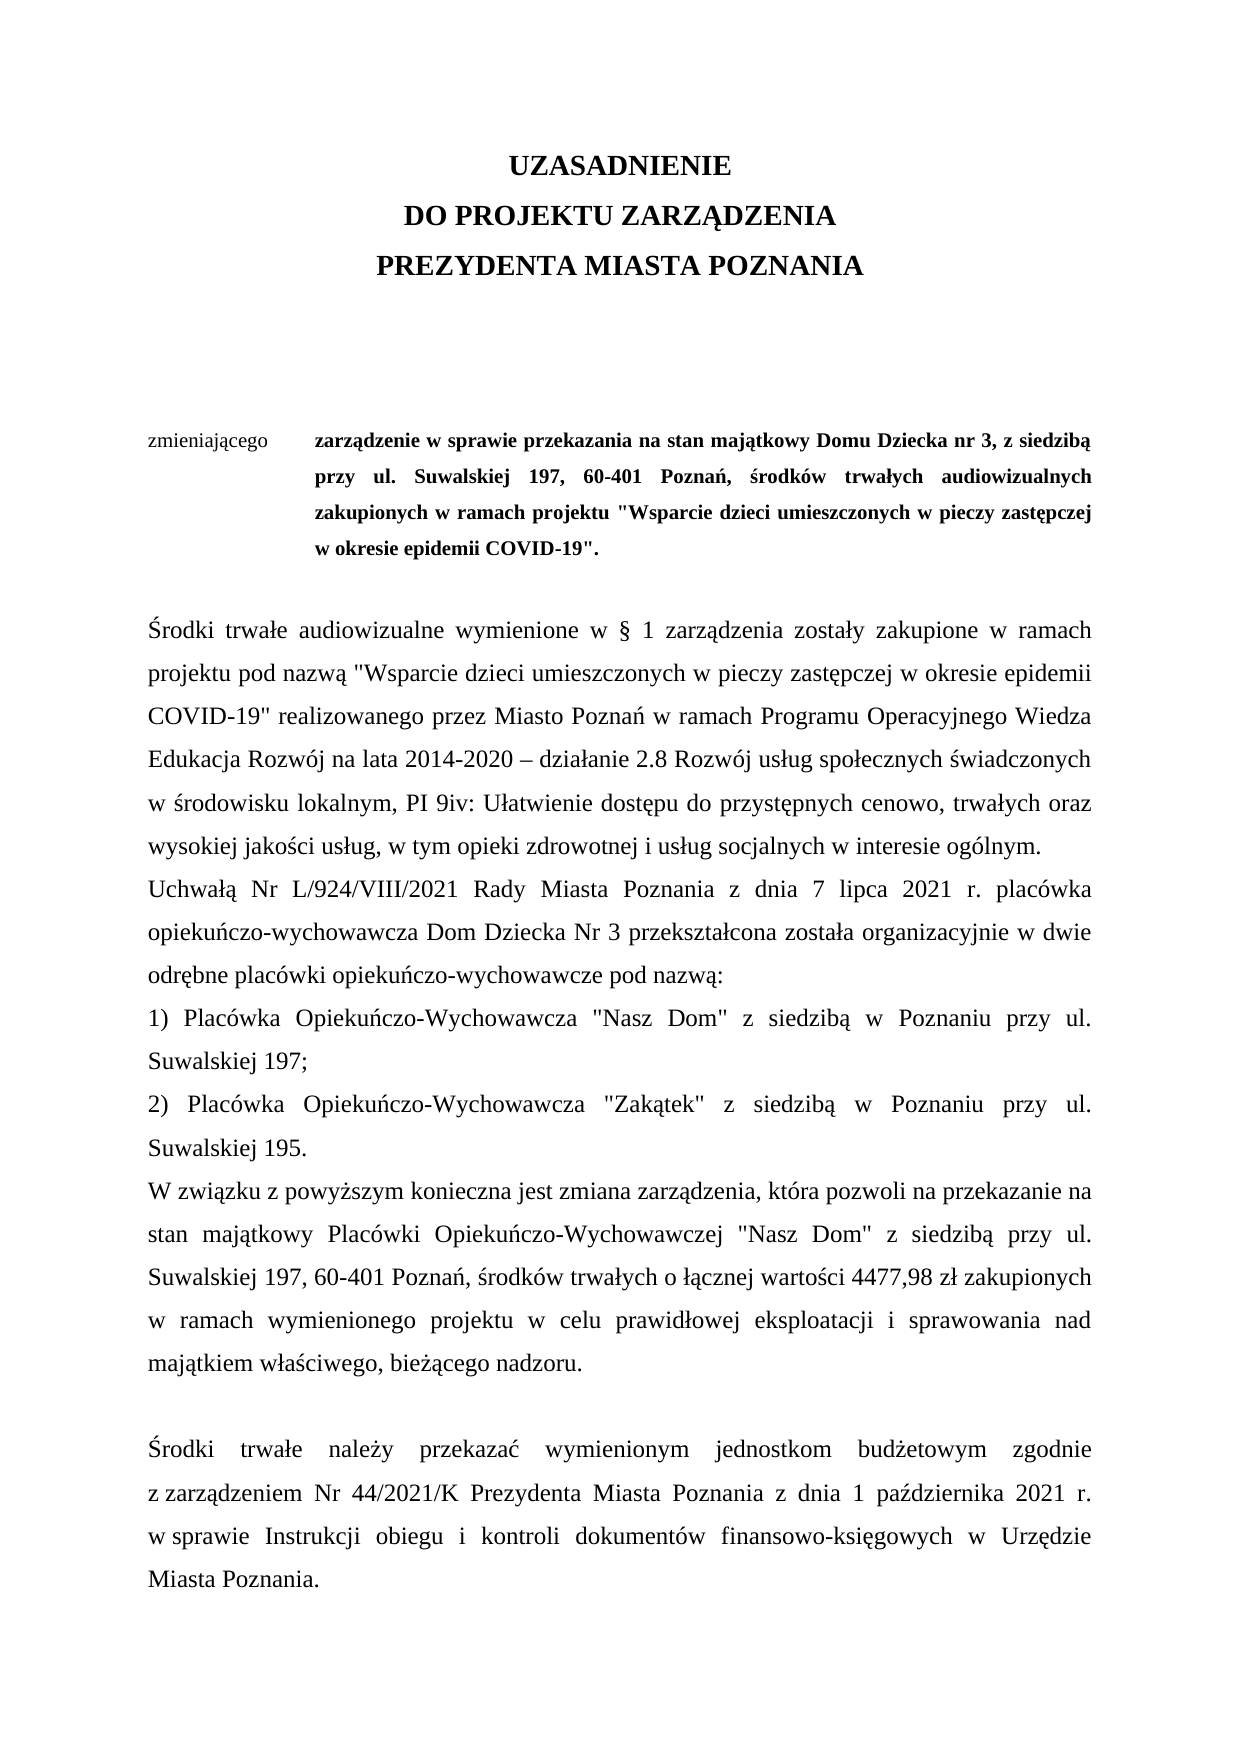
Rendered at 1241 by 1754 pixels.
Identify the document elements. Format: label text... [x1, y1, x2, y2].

text 2) Placówka Opiekuńczo-Wychowawcza "Zakątek" z siedzibą w Poznaniu przy ul. Suwalskiej 195. [148, 1089, 1093, 1161]
table_header zmieniającego [136, 428, 303, 572]
table_header zarządzenie w sprawie przekazania na stan majątkowy Domu Dziecka nr 3, z siedzibą przy ul. Suwalskiej 197, 60-401 Poznań, środków trwałych audiowizualnych zakupionych w ramach projektu "Wsparcie dzieci umieszczonych w pieczy zastępczej w okresie epidemii COVID-19". [303, 428, 1104, 572]
subtitle UZASADNIENIE [148, 148, 1093, 181]
subtitle PREZYDENTA MIASTA POZNANIA [148, 248, 1093, 282]
text 1) Placówka Opiekuńczo-Wychowawcza "Nasz Dom" z siedzibą w Poznaniu przy ul. Suwalskiej 197; [148, 1003, 1093, 1075]
text W związku z powyższym konieczna jest zmiana zarządzenia, która pozwoli na przekazanie na stan majątkowy Placówki Opiekuńczo-Wychowawczej "Nasz Dom" z siedzibą przy ul. Suwalskiej 197, 60-401 Poznań, środków trwałych o łącznej wartości 4477,98 zł zakupionych w ramach wymienionego projektu w celu prawidłowej eksploatacji i sprawowania nad majątkiem właściwego, bieżącego nadzoru. [148, 1176, 1093, 1377]
text Środki trwałe należy przekazać wymienionym jednostkom budżetowym zgodnie z zarządzeniem Nr 44/2021/K Prezydenta Miasta Poznania z dnia 1 października 2021 r. w sprawie Instrukcji obiegu i kontroli dokumentów finansowo-księgowych w Urzędzie Miasta Poznania. [148, 1434, 1093, 1593]
subtitle DO PROJEKTU ZARZĄDZENIA [148, 198, 1093, 231]
text Środki trwałe audiowizualne wymienione w § 1 zarządzenia zostały zakupione w ramach projektu pod nazwą "Wsparcie dzieci umieszczonych w pieczy zastępczej w okresie epidemii COVID-19" realizowanego przez Miasto Poznań w ramach Programu Operacyjnego Wiedza Edukacja Rozwój na lata 2014-2020 – działanie 2.8 Rozwój usług społecznych świadczonych w środowisku lokalnym, PI 9iv: Ułatwienie dostępu do przystępnych cenowo, trwałych oraz wysokiej jakości usług, w tym opieki zdrowotnej i usług socjalnych w interesie ogólnym. [148, 615, 1093, 859]
text Uchwałą Nr L/924/VIII/2021 Rady Miasta Poznania z dnia 7 lipca 2021 r. placówka opiekuńczo-wychowawcza Dom Dziecka Nr 3 przekształcona została organizacyjnie w dwie odrębne placówki opiekuńczo-wychowawcze pod nazwą: [148, 874, 1093, 989]
